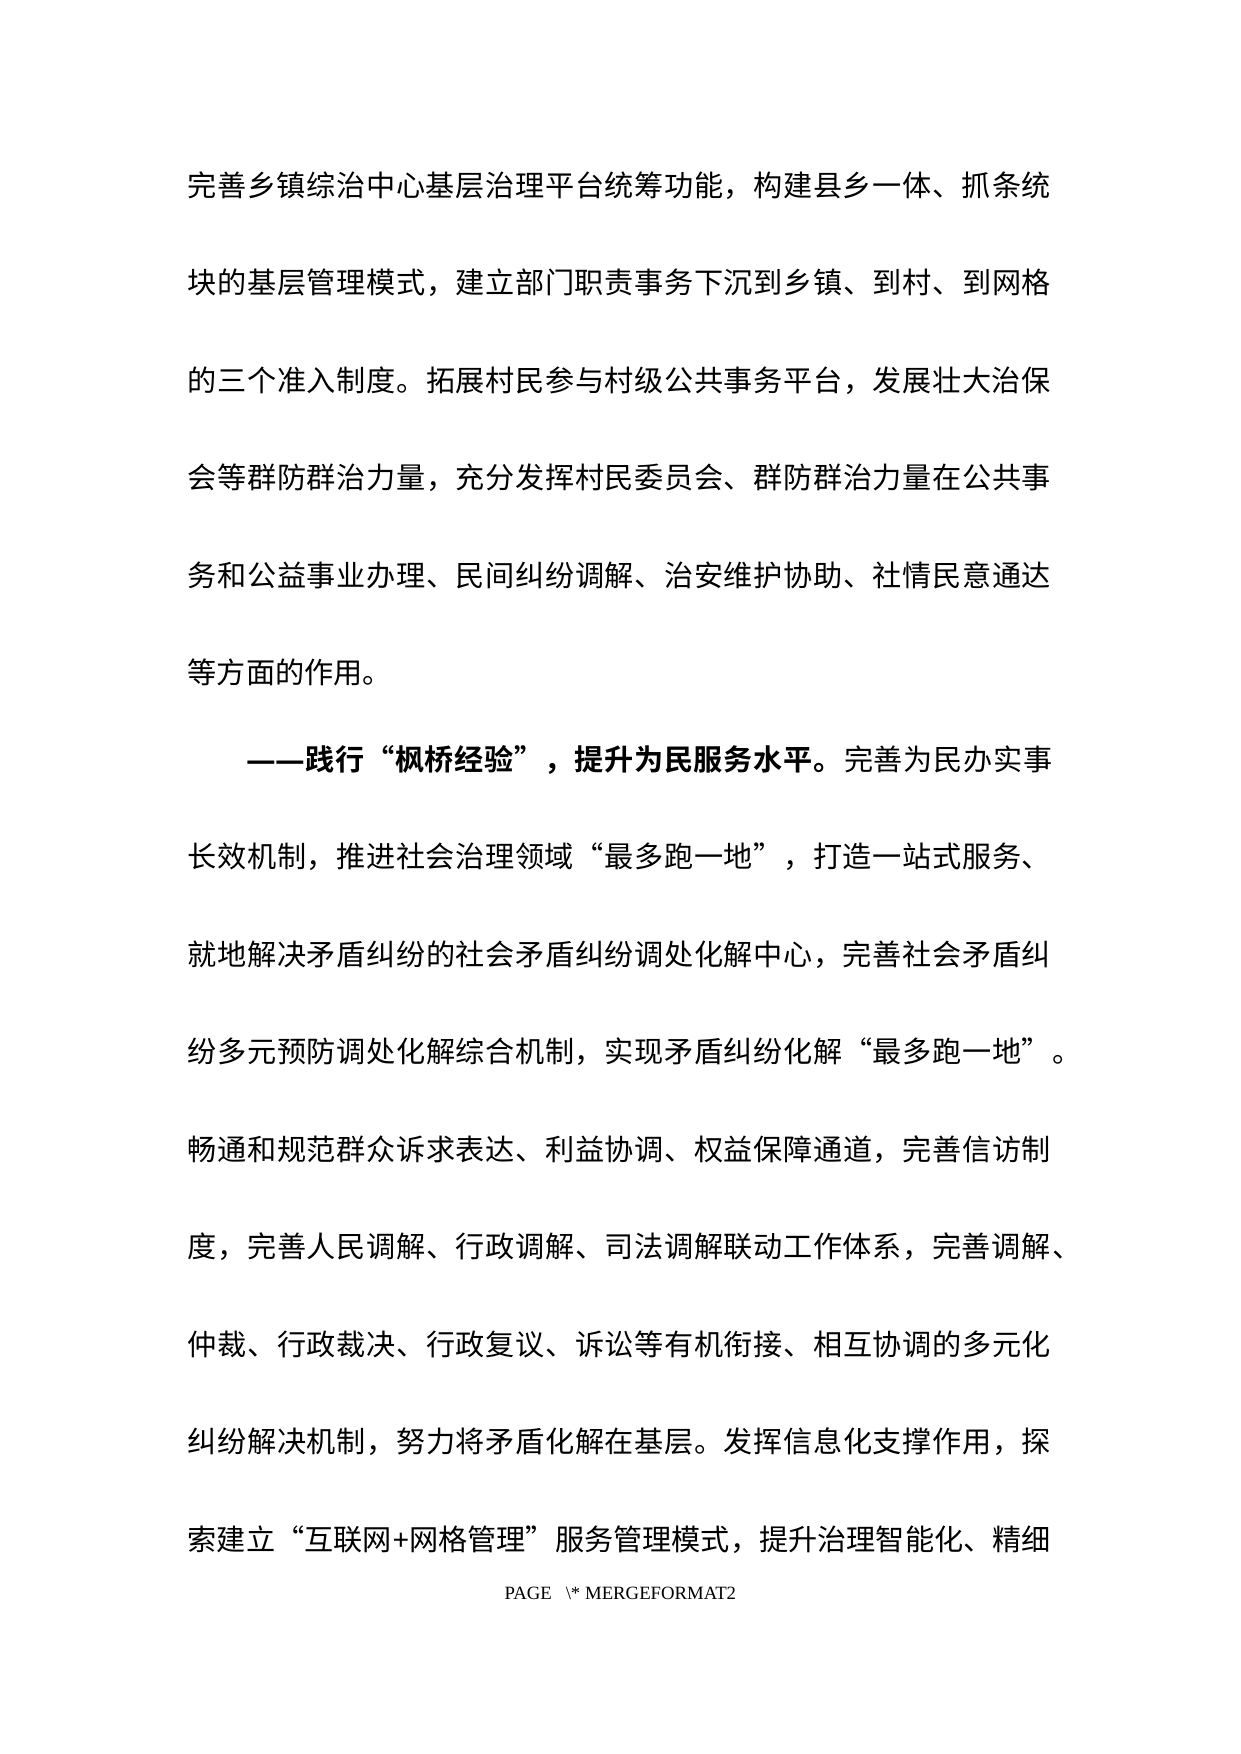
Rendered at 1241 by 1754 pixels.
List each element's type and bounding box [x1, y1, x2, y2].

text [187, 151, 1053, 704]
text [187, 725, 1053, 1570]
